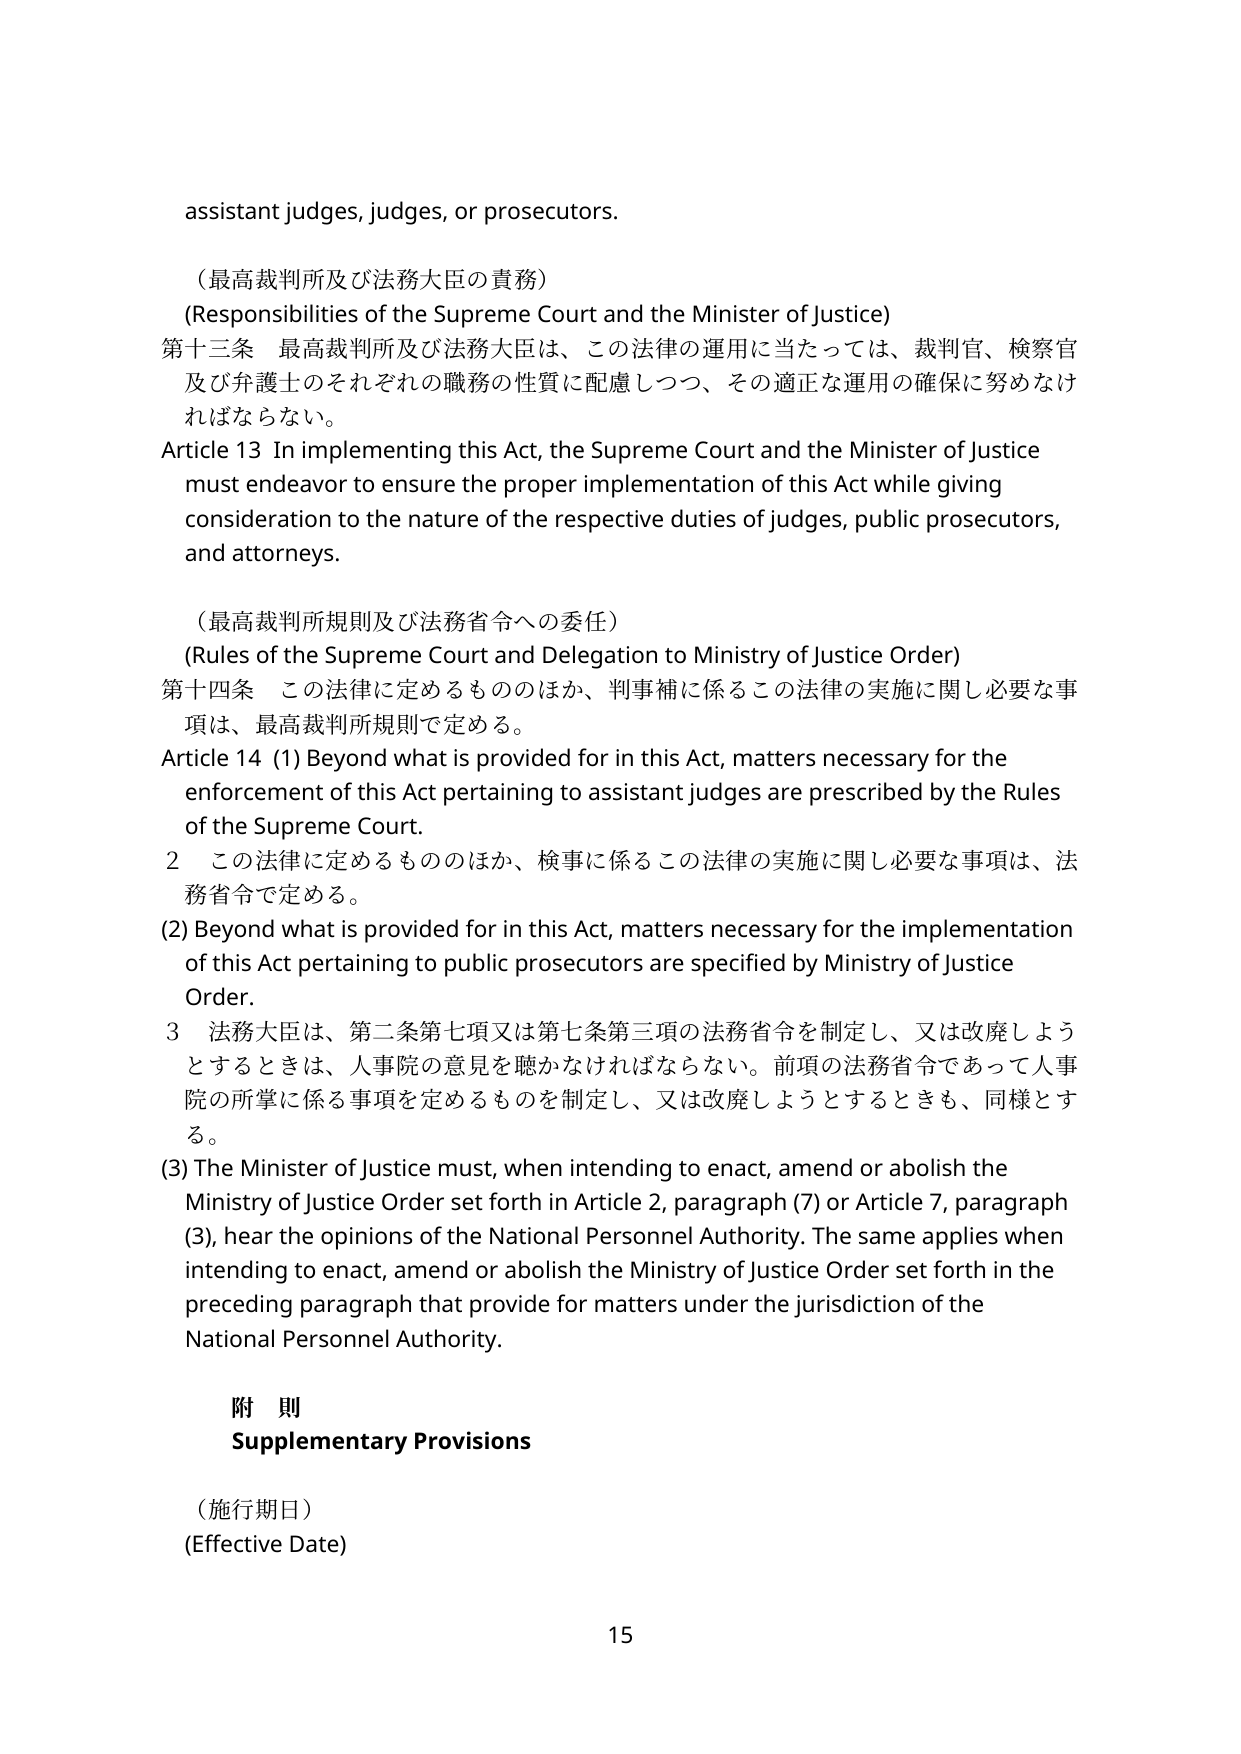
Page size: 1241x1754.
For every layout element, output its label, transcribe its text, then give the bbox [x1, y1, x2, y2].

text 第十三条 最高裁判所及び法務大臣は、この法律の運用に当たっては、裁判官、検察官及び弁護士のそれぞれの職務の性質に配慮しつつ、その適正な運用の確保に努めなければならない。 [161, 330, 1079, 433]
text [161, 194, 1079, 228]
text (3) The Minister of Justice must, when intending to enact, amend or abolish the Ministry of Justice Order set forth in Article 2, paragraph (7) or Article 7, paragraph (3), hear the opinions of the National Personnel Authority. The same applies when intending to enact, amend or abolish the Ministry of Justice Order set forth in the preceding paragraph that provide for matters under the jurisdiction of the National Personnel Authority. [161, 1150, 1079, 1355]
text 第十四条 この法律に定めるもののほか、判事補に係るこの法律の実施に関し必要な事項は、最高裁判所規則で定める。 [161, 672, 1079, 740]
text (Effective Date) [184, 1526, 1079, 1560]
text （最高裁判所及び法務大臣の責務） [184, 262, 1079, 296]
text （最高裁判所規則及び法務省令への委任） [184, 604, 1079, 638]
text (Responsibilities of the Supreme Court and the Minister of Justice) [184, 296, 1079, 330]
text (2) Beyond what is provided for in this Act, matters necessary for the implementation of this Act pertaining to public prosecutors are specified by Ministry of Justice Order. [161, 911, 1079, 1014]
text ３ 法務大臣は、第二条第七項又は第七条第三項の法務省令を制定し、又は改廃しようとするときは、人事院の意見を聴かなければならない。前項の法務省令であって人事院の所掌に係る事項を定めるものを制定し、又は改廃しようとするときも、同様とする。 [161, 1014, 1079, 1150]
text Article 13 In implementing this Act, the Supreme Court and the Minister of Justice must endeavor to ensure the proper implementation of this Act while giving consideration to the nature of the respective duties of judges, public prosecutors, and attorneys. [161, 433, 1079, 569]
text 附 則 [230, 1389, 1079, 1424]
text (Rules of the Supreme Court and Delegation to Ministry of Justice Order) [184, 638, 1079, 672]
text Article 14 (1) Beyond what is provided for in this Act, matters necessary for the enforcement of this Act pertaining to assistant judges are prescribed by the Rules of the Supreme Court. [161, 740, 1079, 843]
text Supplementary Provisions [230, 1424, 1079, 1458]
text （施行期日） [184, 1492, 1079, 1526]
text ２ この法律に定めるもののほか、検事に係るこの法律の実施に関し必要な事項は、法務省令で定める。 [161, 843, 1079, 911]
